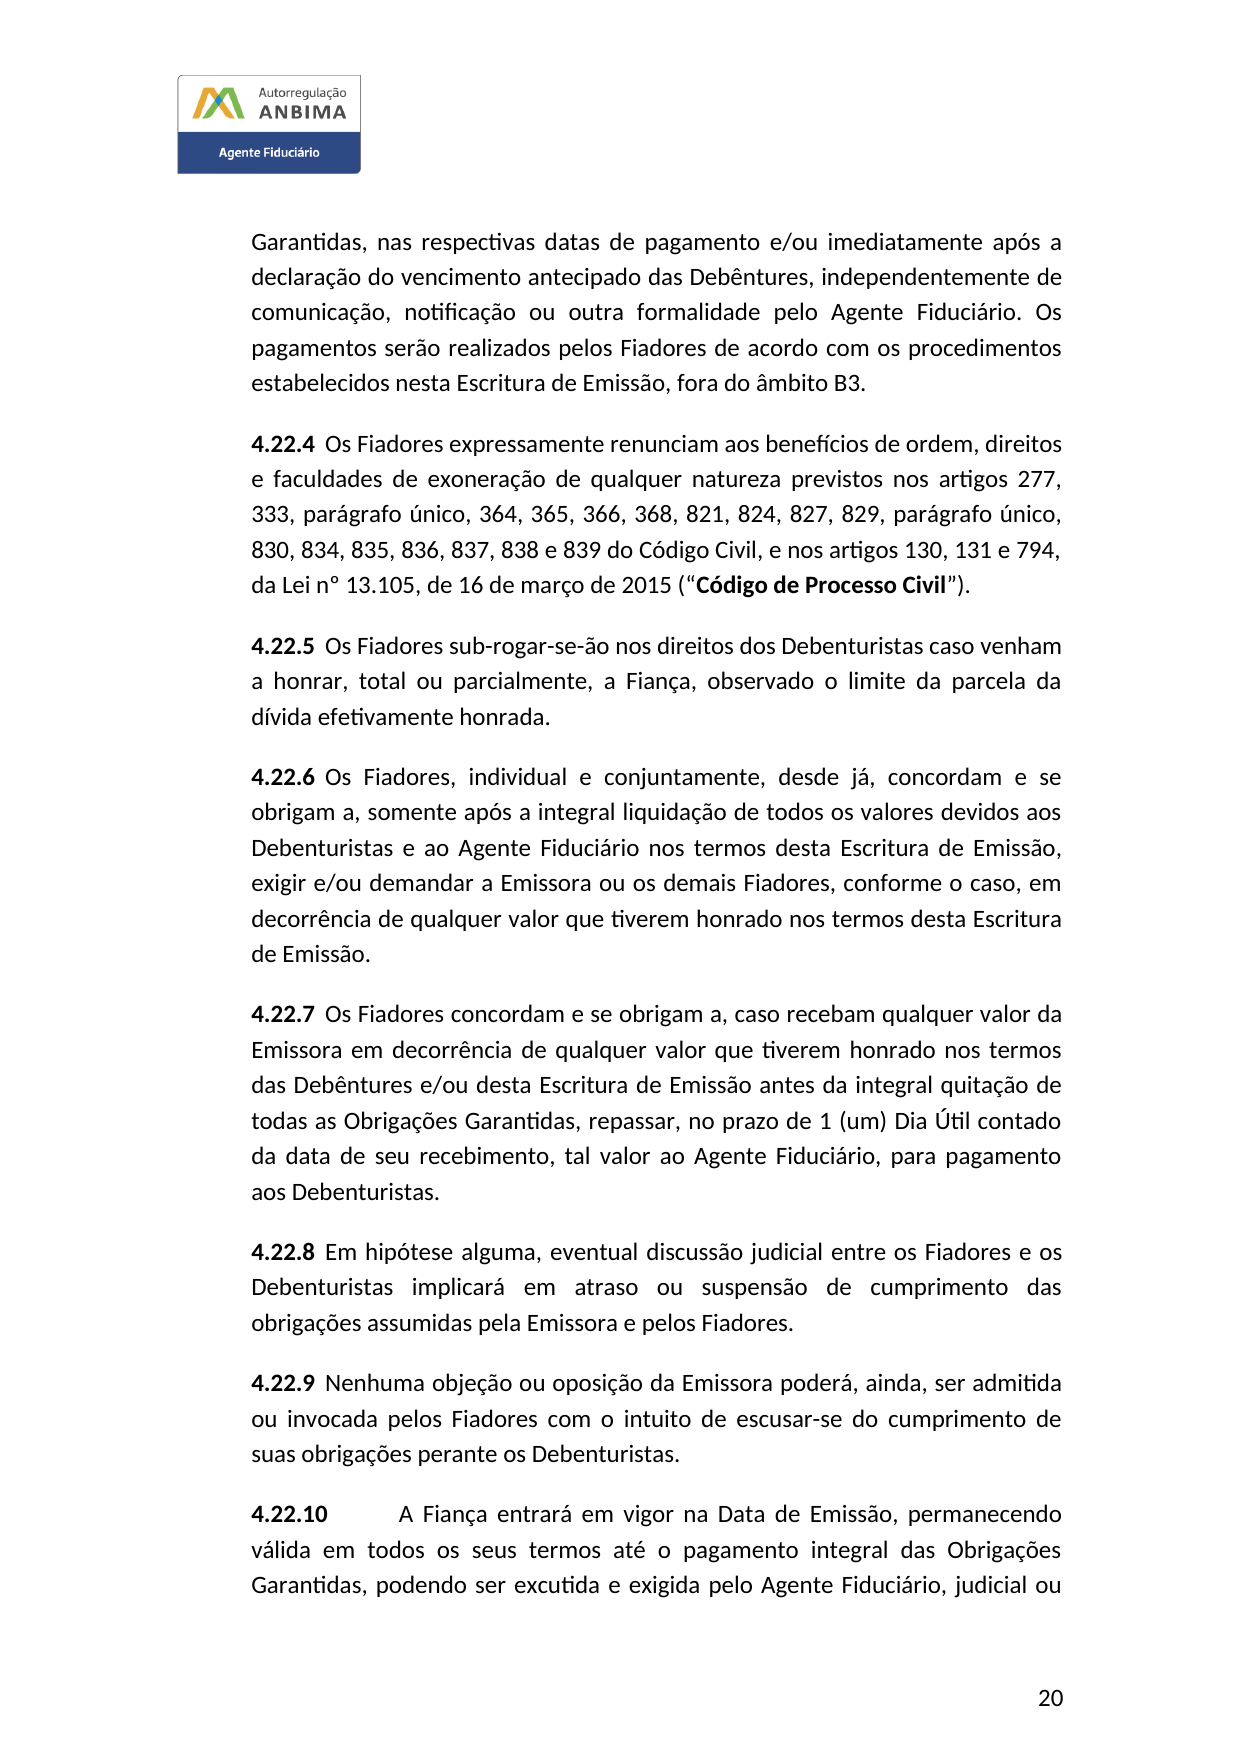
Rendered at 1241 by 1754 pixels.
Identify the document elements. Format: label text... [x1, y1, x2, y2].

list Nenhuma objeção ou oposição da Emissora poderá, ainda, ser admitida ou invocada pelos Fiadores com o intuito de escusar-se do cumprimento de suas obrigações perante os Debenturistas. [251, 1363, 1063, 1469]
list Os Fiadores sub-rogar-se-ão nos direitos dos Debenturistas caso venham a honrar, total ou parcialmente, a Fiança, observado o limite da parcela da dívida efetivamente honrada. [251, 626, 1063, 732]
list Os Fiadores, individual e conjuntamente, desde já, concordam e se obrigam a, somente após a integral liquidação de todos os valores devidos aos Debenturistas e ao Agente Fiduciário nos termos desta Escritura de Emissão, exigir e/ou demandar a Emissora ou os demais Fiadores, conforme o caso, em decorrência de qualquer valor que tiverem honrado nos termos desta Escritura de Emissão. [251, 757, 1063, 969]
list Os Fiadores concordam e se obrigam a, caso recebam qualquer valor da Emissora em decorrência de qualquer valor que tiverem honrado nos termos das Debêntures e/ou desta Escritura de Emissão antes da integral quitação de todas as Obrigações Garantidas, repassar, no prazo de 1 (um) Dia Útil contado da data de seu recebimento, tal valor ao Agente Fiduciário, para pagamento aos Debenturistas. [251, 994, 1063, 1207]
list Em hipótese alguma, eventual discussão judicial entre os Fiadores e os Debenturistas implicará em atraso ou suspensão de cumprimento das obrigações assumidas pela Emissora e pelos Fiadores. [251, 1232, 1063, 1338]
picture [177, 75, 361, 174]
list Os Fiadores expressamente renunciam aos benefícios de ordem, direitos e faculdades de exoneração de qualquer natureza previstos nos artigos 277, 333, parágrafo único, 364, 365, 366, 368, 821, 824, 827, 829, parágrafo único, 830, 834, 835, 836, 837, 838 e 839 do Código Civil, e nos artigos 130, 131 e 794, da Lei nº 13.105, de 16 de março de 2015 (“Código de Processo Civil”). [251, 424, 1063, 601]
